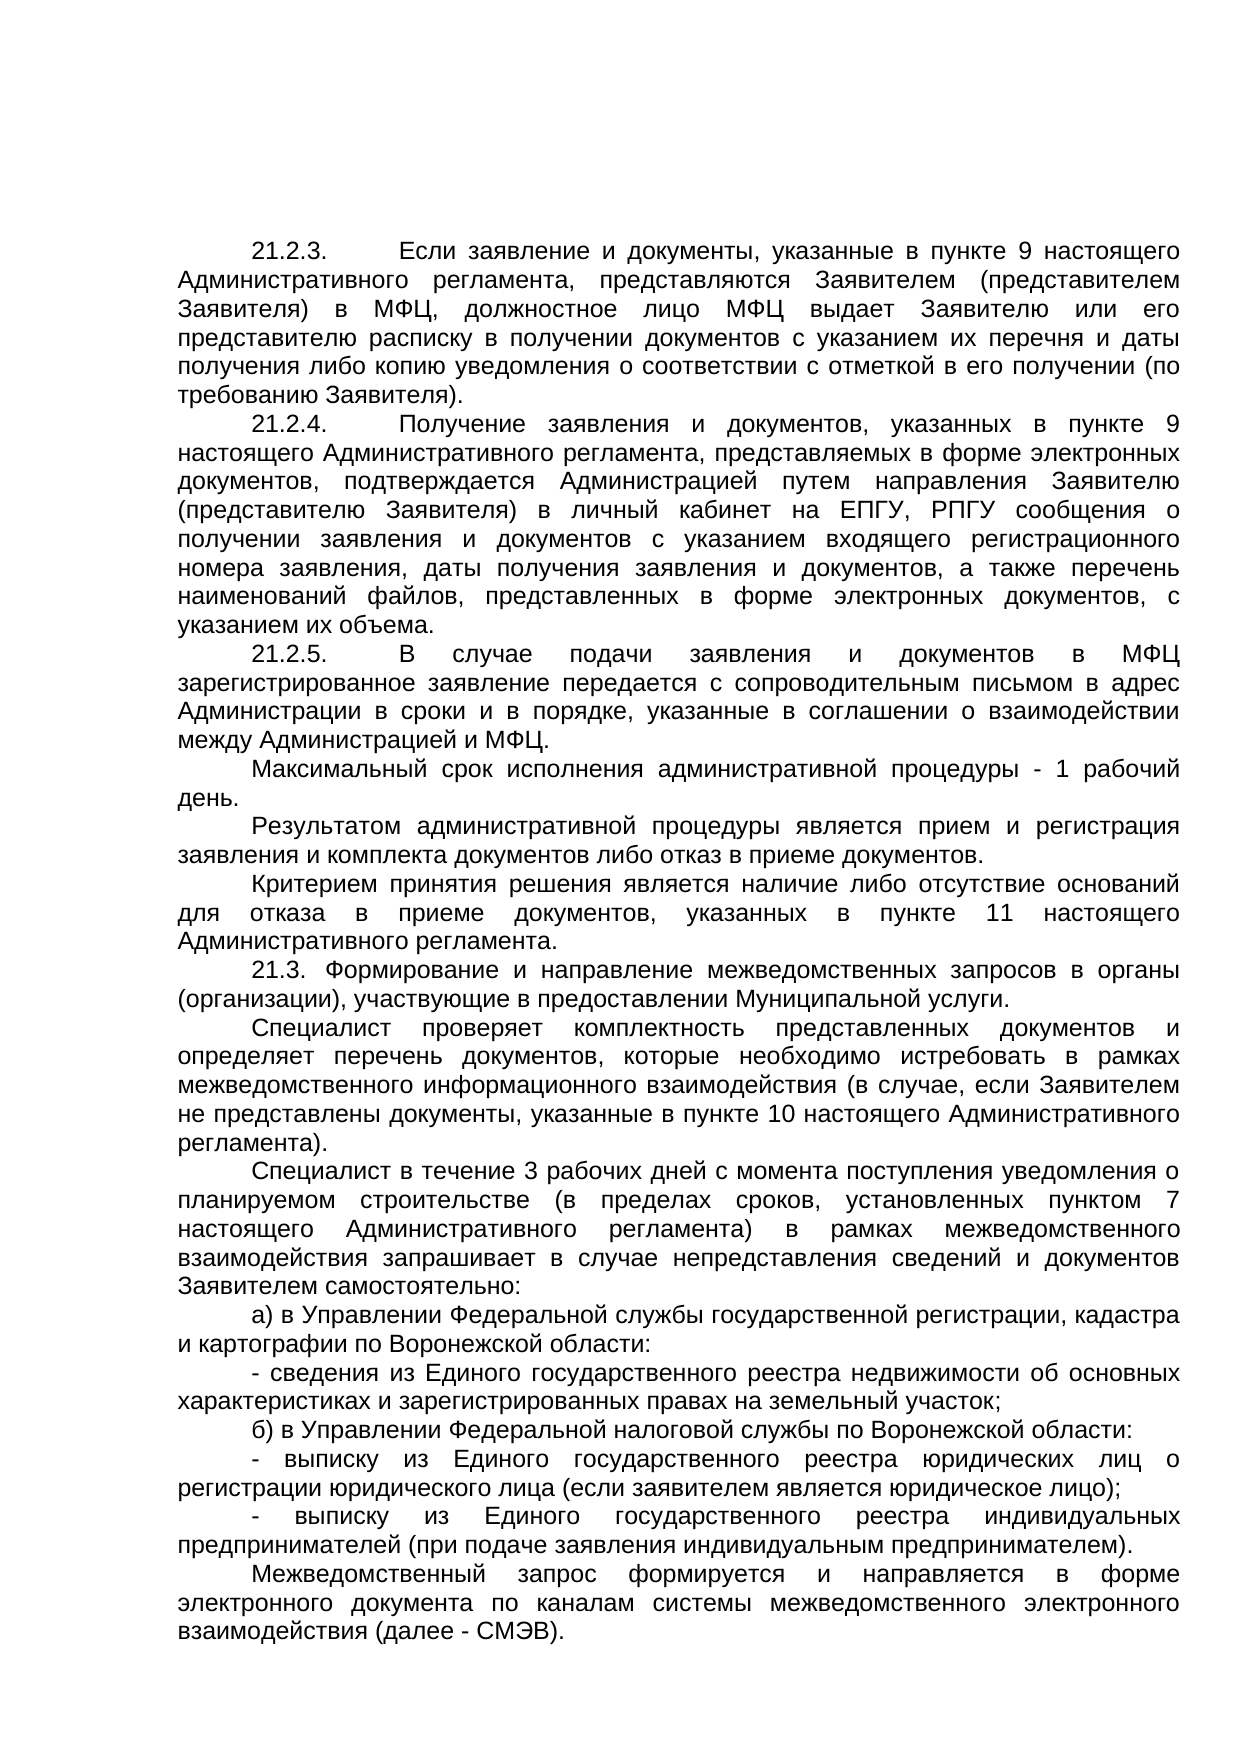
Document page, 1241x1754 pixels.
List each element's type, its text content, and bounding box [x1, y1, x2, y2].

list Специалист проверяет комплектность представленных документов и определяет перечень документов, которые необходимо истребовать в рамках межведомственного информационного взаимодействия (в случае, если Заявителем не представлены документы, указанные в пункте 10 настоящего Административного регламента). [177, 1012, 1181, 1156]
list Если заявление и документы, указанные в пункте 9 настоящего Административного регламента, представляются Заявителем (представителем Заявителя) в МФЦ, должностное лицо МФЦ выдает Заявителю или его представителю расписку в получении документов с указанием их перечня и даты получения либо копию уведомления о соответствии с отметкой в его получении (по требованию Заявителя). [177, 236, 1181, 409]
text - сведения из Единого государственного реестра недвижимости об основных характеристиках и зарегистрированных правах на земельный участок; [177, 1357, 1181, 1415]
text Результатом административной процедуры является прием и регистрация заявления и комплекта документов либо отказ в приеме документов. [177, 811, 1181, 869]
list Критерием принятия решения является наличие либо отсутствие оснований для отказа в приеме документов, указанных в пункте 11 настоящего Административного регламента. [177, 869, 1181, 955]
list Формирование и направление межведомственных запросов в органы (организации), участвующие в предоставлении Муниципальной услуги. [177, 955, 1181, 1012]
text Максимальный срок исполнения административной процедуры - 1 рабочий день. [177, 754, 1181, 811]
text б) в Управлении Федеральной налоговой службы по Воронежской области: [177, 1415, 1181, 1444]
text - выписку из Единого государственного реестра юридических лиц о регистрации юридического лица (если заявителем является юридическое лицо); [177, 1444, 1181, 1501]
text Межведомственный запрос формируется и направляется в форме электронного документа по каналам системы межведомственного электронного взаимодействия (далее - СМЭВ). [177, 1559, 1181, 1645]
text а) в Управлении Федеральной службы государственной регистрации, кадастра и картографии по Воронежской области: [177, 1300, 1181, 1357]
text Специалист в течение 3 рабочих дней с момента поступления уведомления о планируемом строительстве (в пределах сроков, установленных пунктом 7 настоящего Административного регламента) в рамках межведомственного взаимодействия запрашивает в случае непредставления сведений и документов Заявителем самостоятельно: [177, 1156, 1181, 1300]
list В случае подачи заявления и документов в МФЦ зарегистрированное заявление передается с сопроводительным письмом в адрес Администрации в сроки и в порядке, указанные в соглашении о взаимодействии между Администрацией и МФЦ. [177, 639, 1181, 754]
text - выписку из Единого государственного реестра индивидуальных предпринимателей (при подаче заявления индивидуальным предпринимателем). [177, 1501, 1181, 1559]
list Получение заявления и документов, указанных в пункте 9 настоящего Административного регламента, представляемых в форме электронных документов, подтверждается Администрацией путем направления Заявителю (представителю Заявителя) в личный кабинет на ЕПГУ, РПГУ сообщения о получении заявления и документов с указанием входящего регистрационного номера заявления, даты получения заявления и документов, а также перечень наименований файлов, представленных в форме электронных документов, с указанием их объема. [177, 409, 1181, 639]
